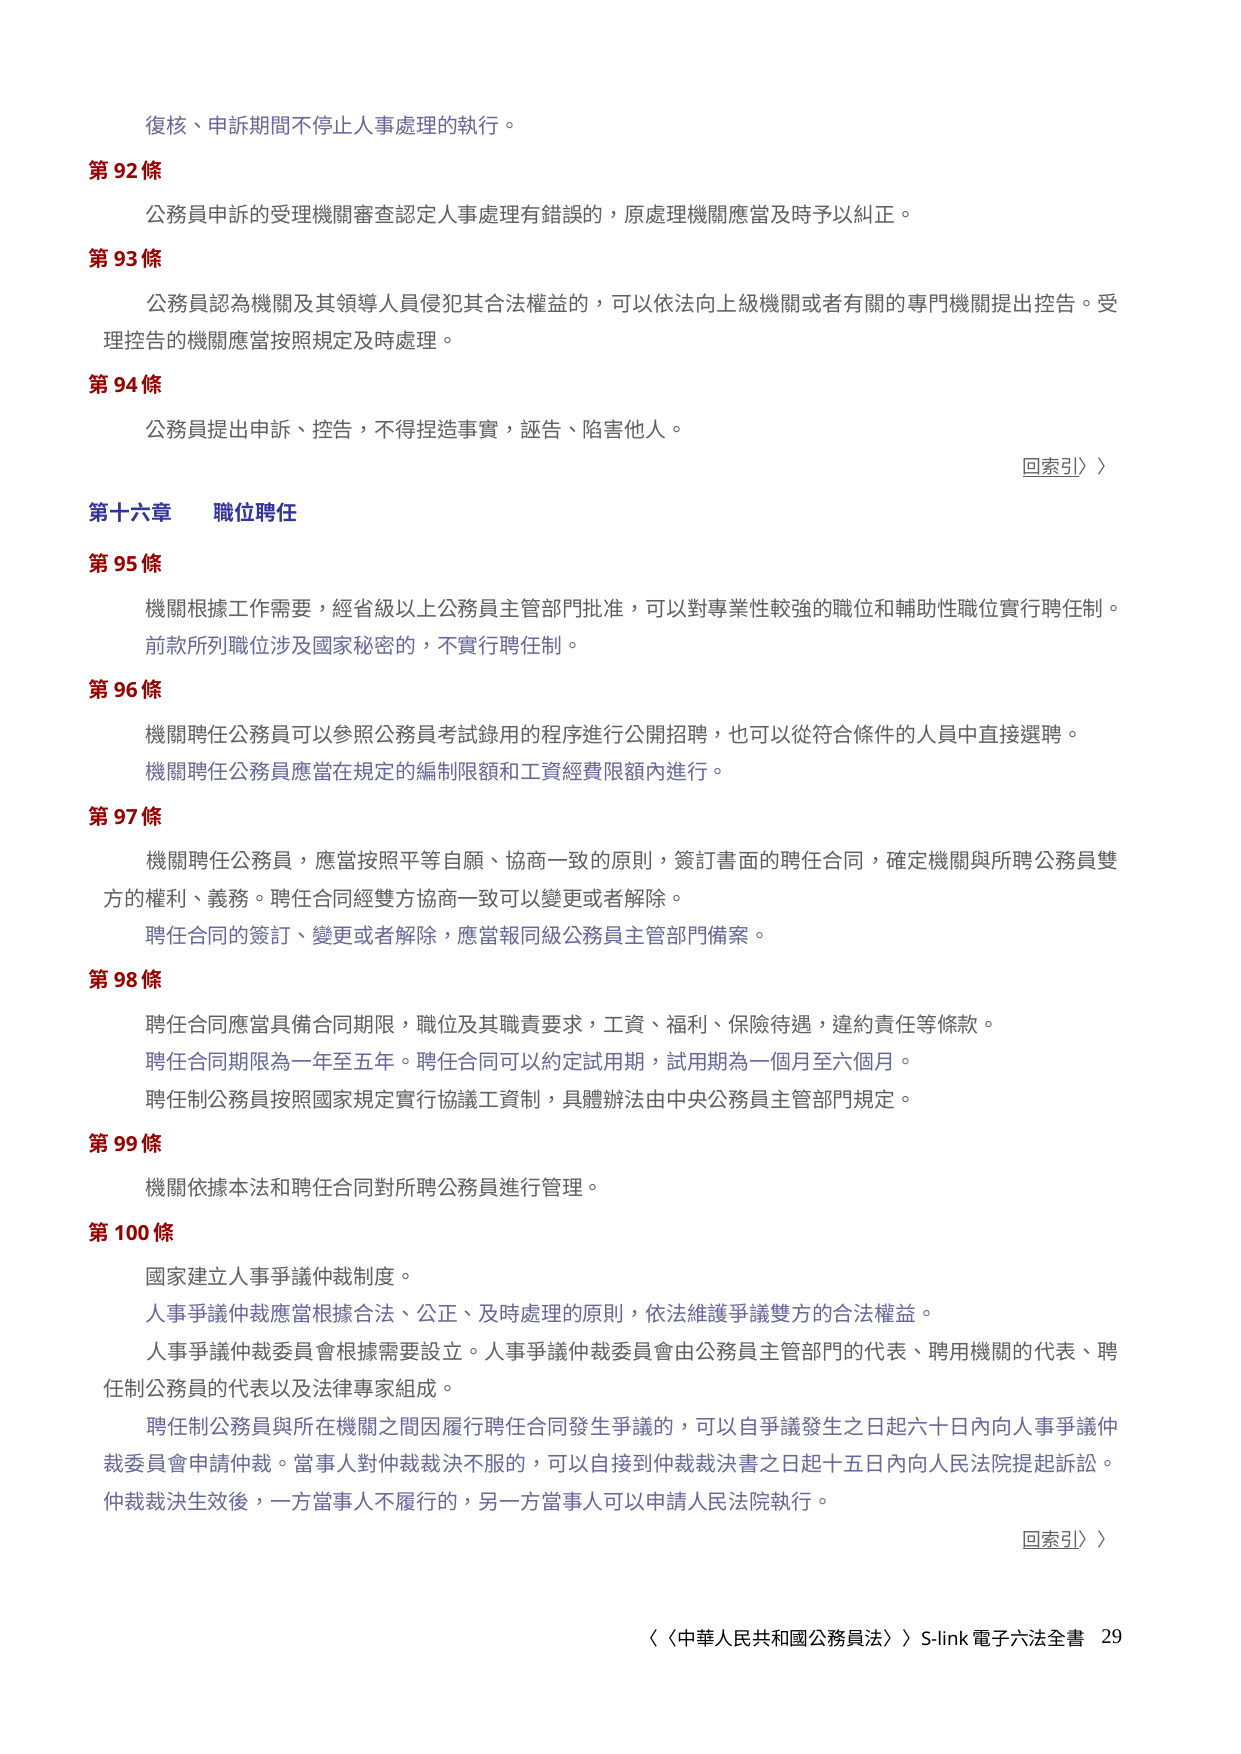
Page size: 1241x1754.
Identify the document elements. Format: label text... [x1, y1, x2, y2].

text 聘任合同期限為一年至五年。聘任合同可以約定試用期，試用期為一個月至六個月。 [103, 1042, 1122, 1079]
text 機關聘任公務員可以參照公務員考試錄用的程序進行公開招聘，也可以從符合條件的人員中直接選聘。 [103, 714, 1122, 752]
text 聘任合同的簽訂、變更或者解除，應當報同級公務員主管部門備案。 [103, 916, 1122, 953]
text 人事爭議仲裁委員會根據需要設立。人事爭議仲裁委員會由公務員主管部門的代表、聘用機關的代表、聘任制公務員的代表以及法律專家組成。 [103, 1332, 1122, 1407]
subtitle 第97條 [89, 800, 1122, 830]
text 公務員提出申訴、控告，不得捏造事實，誣告、陷害他人。 [103, 409, 1122, 447]
text 聘任合同應當具備合同期限，職位及其職責要求，工資、福利、保險待遇，違約責任等條款。 [103, 1004, 1122, 1042]
subtitle 第94條 [89, 369, 1122, 399]
subtitle 第99條 [89, 1127, 1122, 1157]
text 機關依據本法和聘任合同對所聘公務員進行管理。 [103, 1168, 1122, 1205]
text 國家建立人事爭議仲裁制度。 [103, 1257, 1122, 1294]
subtitle 第96條 [89, 674, 1122, 704]
text 聘任制公務員與所在機關之間因履行聘任合同發生爭議的，可以自爭議發生之日起六十日內向人事爭議仲裁委員會申請仲裁。當事人對仲裁裁決不服的，可以自接到仲裁裁決書之日起十五日內向人民法院提起訴訟。仲裁裁決生效後，一方當事人不履行的，另一方當事人可以申請人民法院執行。 [103, 1407, 1122, 1519]
text 機關聘任公務員，應當按照平等自願、協商一致的原則，簽訂書面的聘任合同，確定機關與所聘公務員雙方的權利、義務。聘任合同經雙方協商一致可以變更或者解除。 [103, 841, 1122, 916]
subtitle 第95條 [89, 548, 1122, 578]
text 機關聘任公務員應當在規定的編制限額和工資經費限額內進行。 [103, 752, 1122, 789]
subtitle 第100條 [89, 1216, 1122, 1246]
text 前款所列職位涉及國家秘密的，不實行聘任制。 [103, 626, 1122, 663]
text 機關根據工作需要，經省級以上公務員主管部門批准，可以對專業性較強的職位和輔助性職位實行聘任制。 [103, 588, 1122, 626]
text 聘任制公務員按照國家規定實行協議工資制，具體辦法由中央公務員主管部門規定。 [103, 1079, 1122, 1117]
text 公務員認為機關及其領導人員侵犯其合法權益的，可以依法向上級機關或者有關的專門機關提出控告。受理控告的機關應當按照規定及時處理。 [103, 283, 1122, 358]
subtitle 第93條 [89, 243, 1122, 273]
text 復核、申訴期間不停止人事處理的執行。 [103, 106, 1122, 143]
text 回索引〉〉 [103, 447, 1122, 484]
text 人事爭議仲裁應當根據合法、公正、及時處理的原則，依法維護爭議雙方的合法權益。 [103, 1294, 1122, 1332]
text 公務員申訴的受理機關審查認定人事處理有錯誤的，原處理機關應當及時予以糾正。 [103, 195, 1122, 232]
subtitle 第92條 [89, 154, 1122, 184]
subtitle 第十六章 職位聘任 [89, 496, 1122, 526]
subtitle 第98條 [89, 963, 1122, 994]
text 回索引〉〉 [103, 1519, 1122, 1557]
